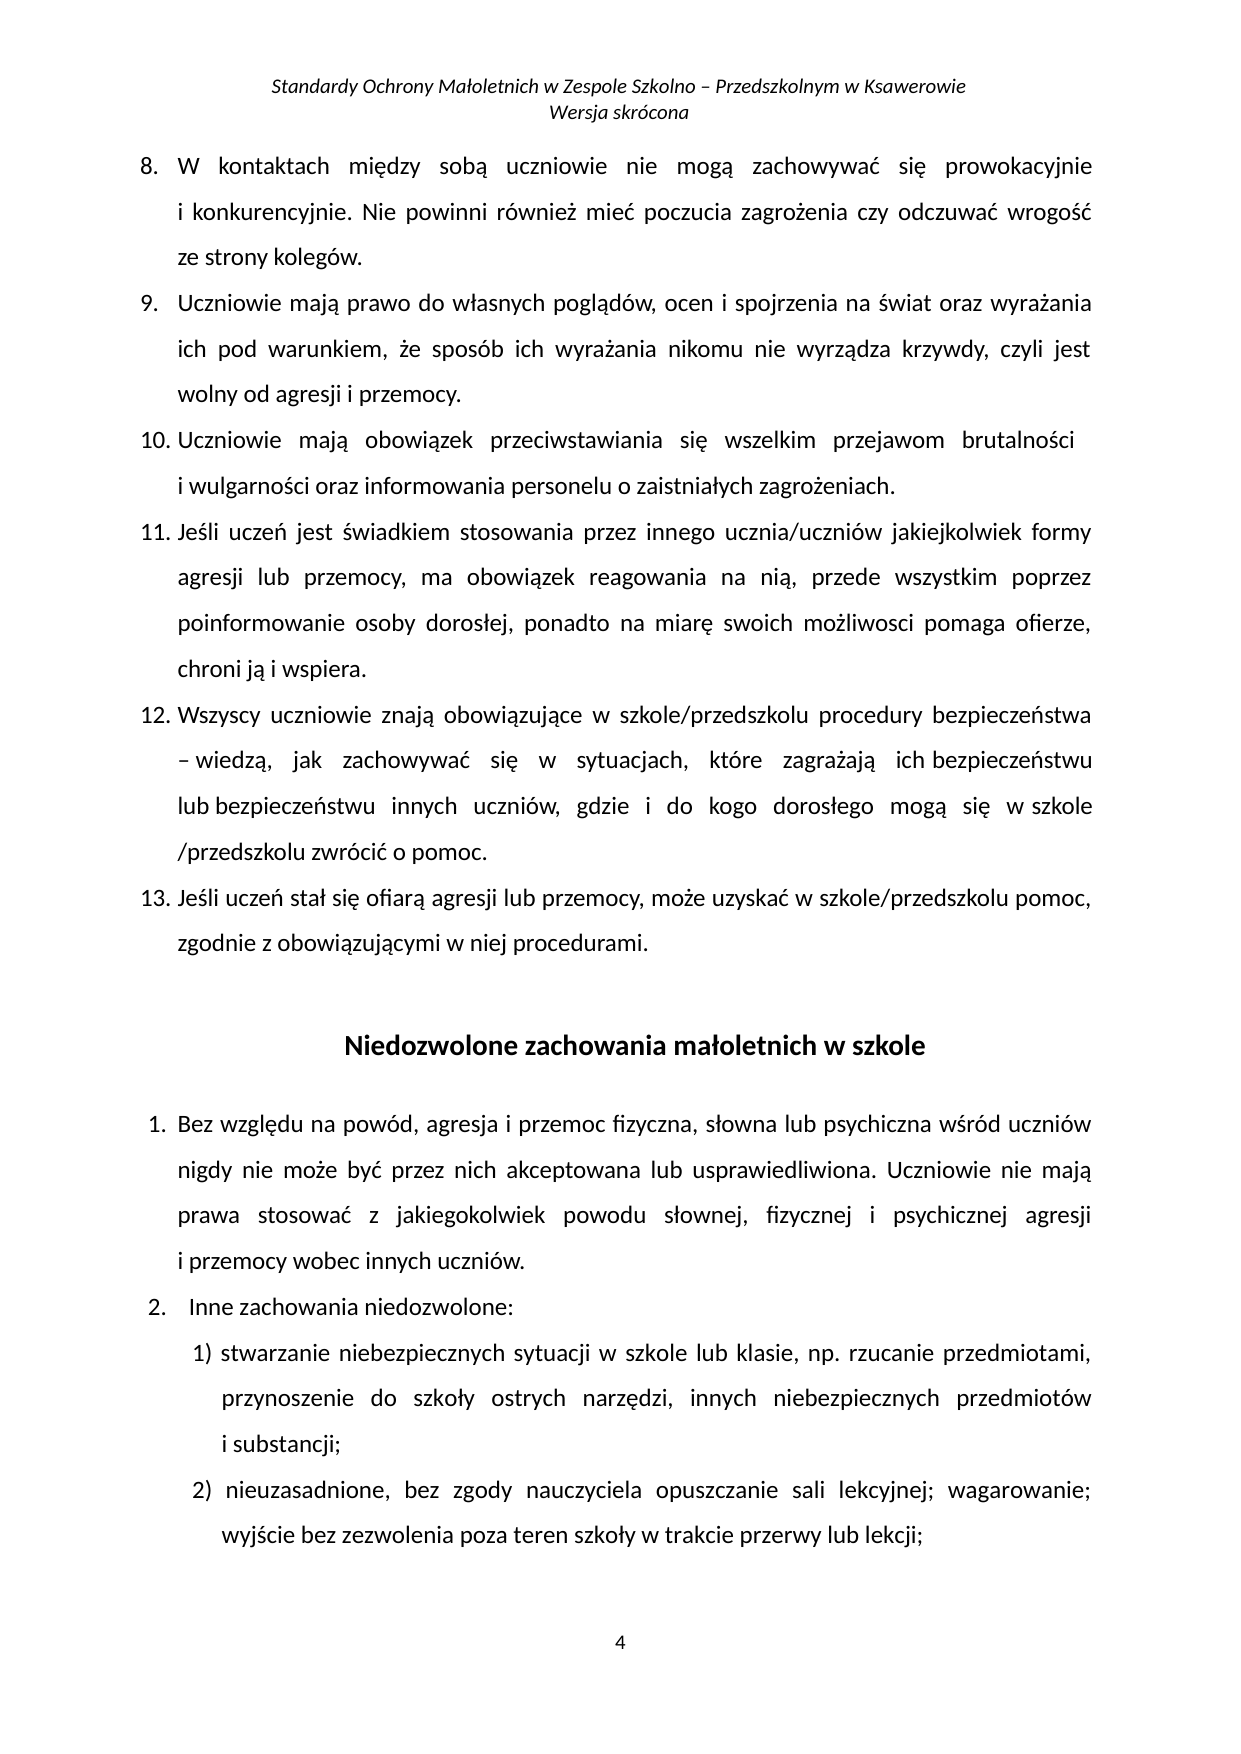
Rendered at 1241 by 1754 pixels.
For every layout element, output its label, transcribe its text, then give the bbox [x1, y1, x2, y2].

list Jeśli uczeń jest świadkiem stosowania przez innego ucznia/uczniów jakiejkolwiek formy agresji lub przemocy, ma obowiązek reagowania na nią, przede wszystkim poprzez poinformowanie osoby dorosłej, ponadto na miarę swoich możliwosci pomaga ofierze, chroni ją i wspiera. [140, 516, 1093, 683]
text 1) stwarzanie niebezpiecznych sytuacji w szkole lub klasie, np. rzucanie przedmiotami, przynoszenie do szkoły ostrych narzędzi, innych niebezpiecznych przedmiotów i substancji; [192, 1337, 1093, 1459]
list Inne zachowania niedozwolone: [148, 1291, 1093, 1322]
list Bez względu na powód, agresja i przemoc fizyczna, słowna lub psychiczna wśród uczniów nigdy nie może być przez nich akceptowana lub usprawiedliwiona. Uczniowie nie mają prawa stosować z jakiegokolwiek powodu słownej, fizycznej i psychicznej agresji i przemocy wobec innych uczniów. [148, 1108, 1093, 1276]
text 2) nieuzasadnione, bez zgody nauczyciela opuszczanie sali lekcyjnej; wagarowanie; wyjście bez zezwolenia poza teren szkoły w trakcie przerwy lub lekcji; [192, 1474, 1093, 1550]
list Wszyscy uczniowie znają obowiązujące w szkole/przedszkolu procedury bezpieczeństwa – wiedzą, jak zachowywać się w sytuacjach, które zagrażają ich bezpieczeństwu lub bezpieczeństwu innych uczniów, gdzie i do kogo dorosłego mogą się w szkole /przedszkolu zwrócić o pomoc. [140, 699, 1093, 866]
list W kontaktach między sobą uczniowie nie mogą zachowywać się prowokacyjnie i konkurencyjnie. Nie powinni również mieć poczucia zagrożenia czy odczuwać wrogość ze strony kolegów. [140, 150, 1093, 272]
list Uczniowie mają obowiązek przeciwstawiania się wszelkim przejawom brutalności i wulgarności oraz informowania personelu o zaistniałych zagrożeniach. [140, 424, 1093, 501]
list Jeśli uczeń stał się ofiarą agresji lub przemocy, może uzyskać w szkole/przedszkolu pomoc, zgodnie z obowiązującymi w niej procedurami. [140, 882, 1093, 958]
list Niedozwolone zachowania małoletnich w szkole [177, 1027, 1093, 1062]
list Uczniowie mają prawo do własnych poglądów, ocen i spojrzenia na świat oraz wyrażania ich pod warunkiem, że sposób ich wyrażania nikomu nie wyrządza krzywdy, czyli jest wolny od agresji i przemocy. [140, 287, 1093, 409]
